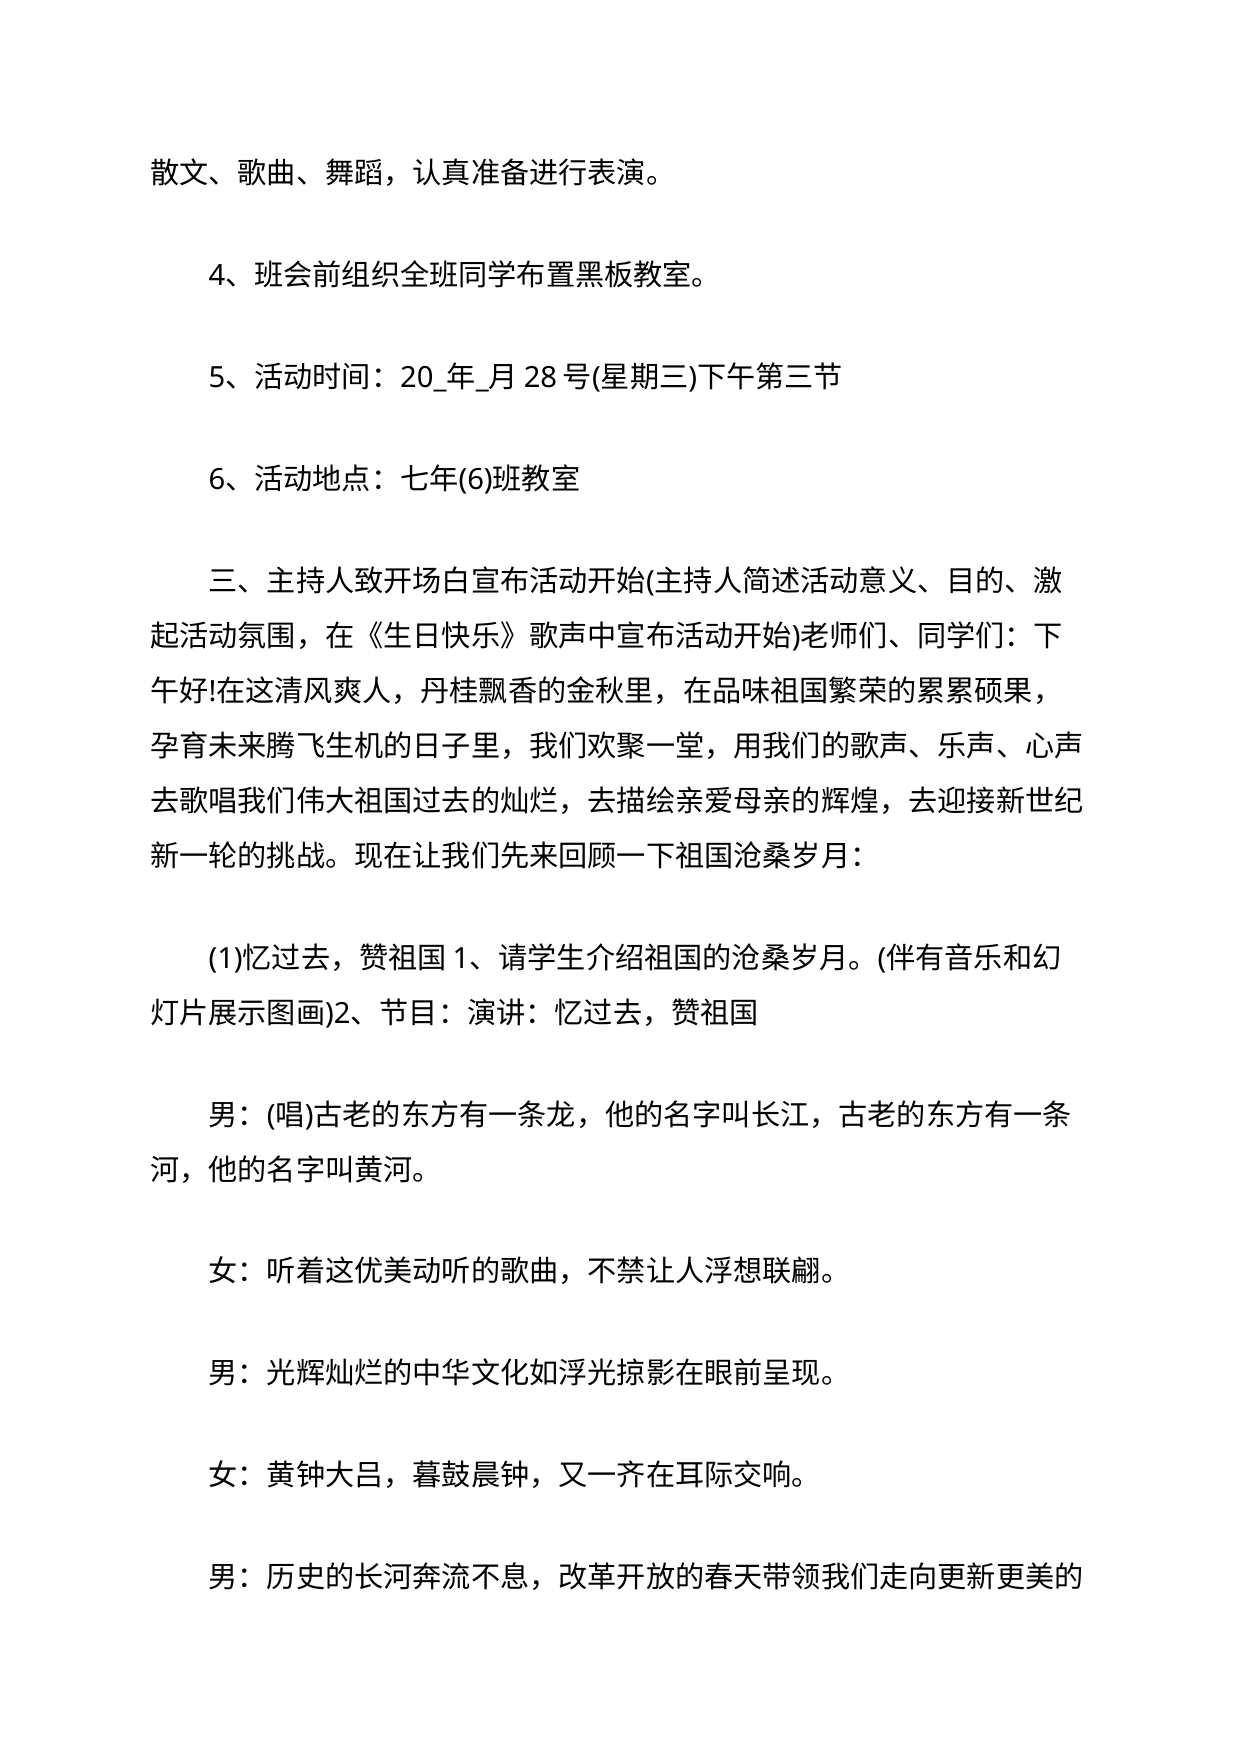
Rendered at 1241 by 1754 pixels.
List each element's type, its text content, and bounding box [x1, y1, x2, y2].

text 5、活动时间：20_年_月28号(星期三)下午第三节 [150, 354, 1090, 396]
text 男：光辉灿烂的中华文化如浮光掠影在眼前呈现。 [150, 1350, 1090, 1392]
text 三、主持人致开场白宣布活动开始(主持人简述活动意义、目的、激起活动氛围，在《生日快乐》歌声中宣布活动开始)老师们、同学们：下午好!在这清风爽人，丹桂飘香的金秋里，在品味祖国繁荣的累累硕果，孕育未来腾飞生机的日子里，我们欢聚一堂，用我们的歌声、乐声、心声去歌唱我们伟大祖国过去的灿烂，去描绘亲爱母亲的辉煌，去迎接新世纪新一轮的挑战。现在让我们先来回顾一下祖国沧桑岁月： [150, 558, 1090, 875]
text 6、活动地点：七年(6)班教室 [150, 456, 1090, 498]
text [150, 150, 1090, 192]
text 4、班会前组织全班同学布置黑板教室。 [150, 252, 1090, 294]
text (1)忆过去，赞祖国1、请学生介绍祖国的沧桑岁月。(伴有音乐和幻灯片展示图画)2、节目：演讲：忆过去，赞祖国 [150, 934, 1090, 1032]
text 女：黄钟大吕，暮鼓晨钟，又一齐在耳际交响。 [150, 1452, 1090, 1494]
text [150, 1553, 1090, 1596]
text 男：(唱)古老的东方有一条龙，他的名字叫长江，古老的东方有一条河，他的名字叫黄河。 [150, 1091, 1090, 1188]
text 女：听着这优美动听的歌曲，不禁让人浮想联翩。 [150, 1248, 1090, 1290]
